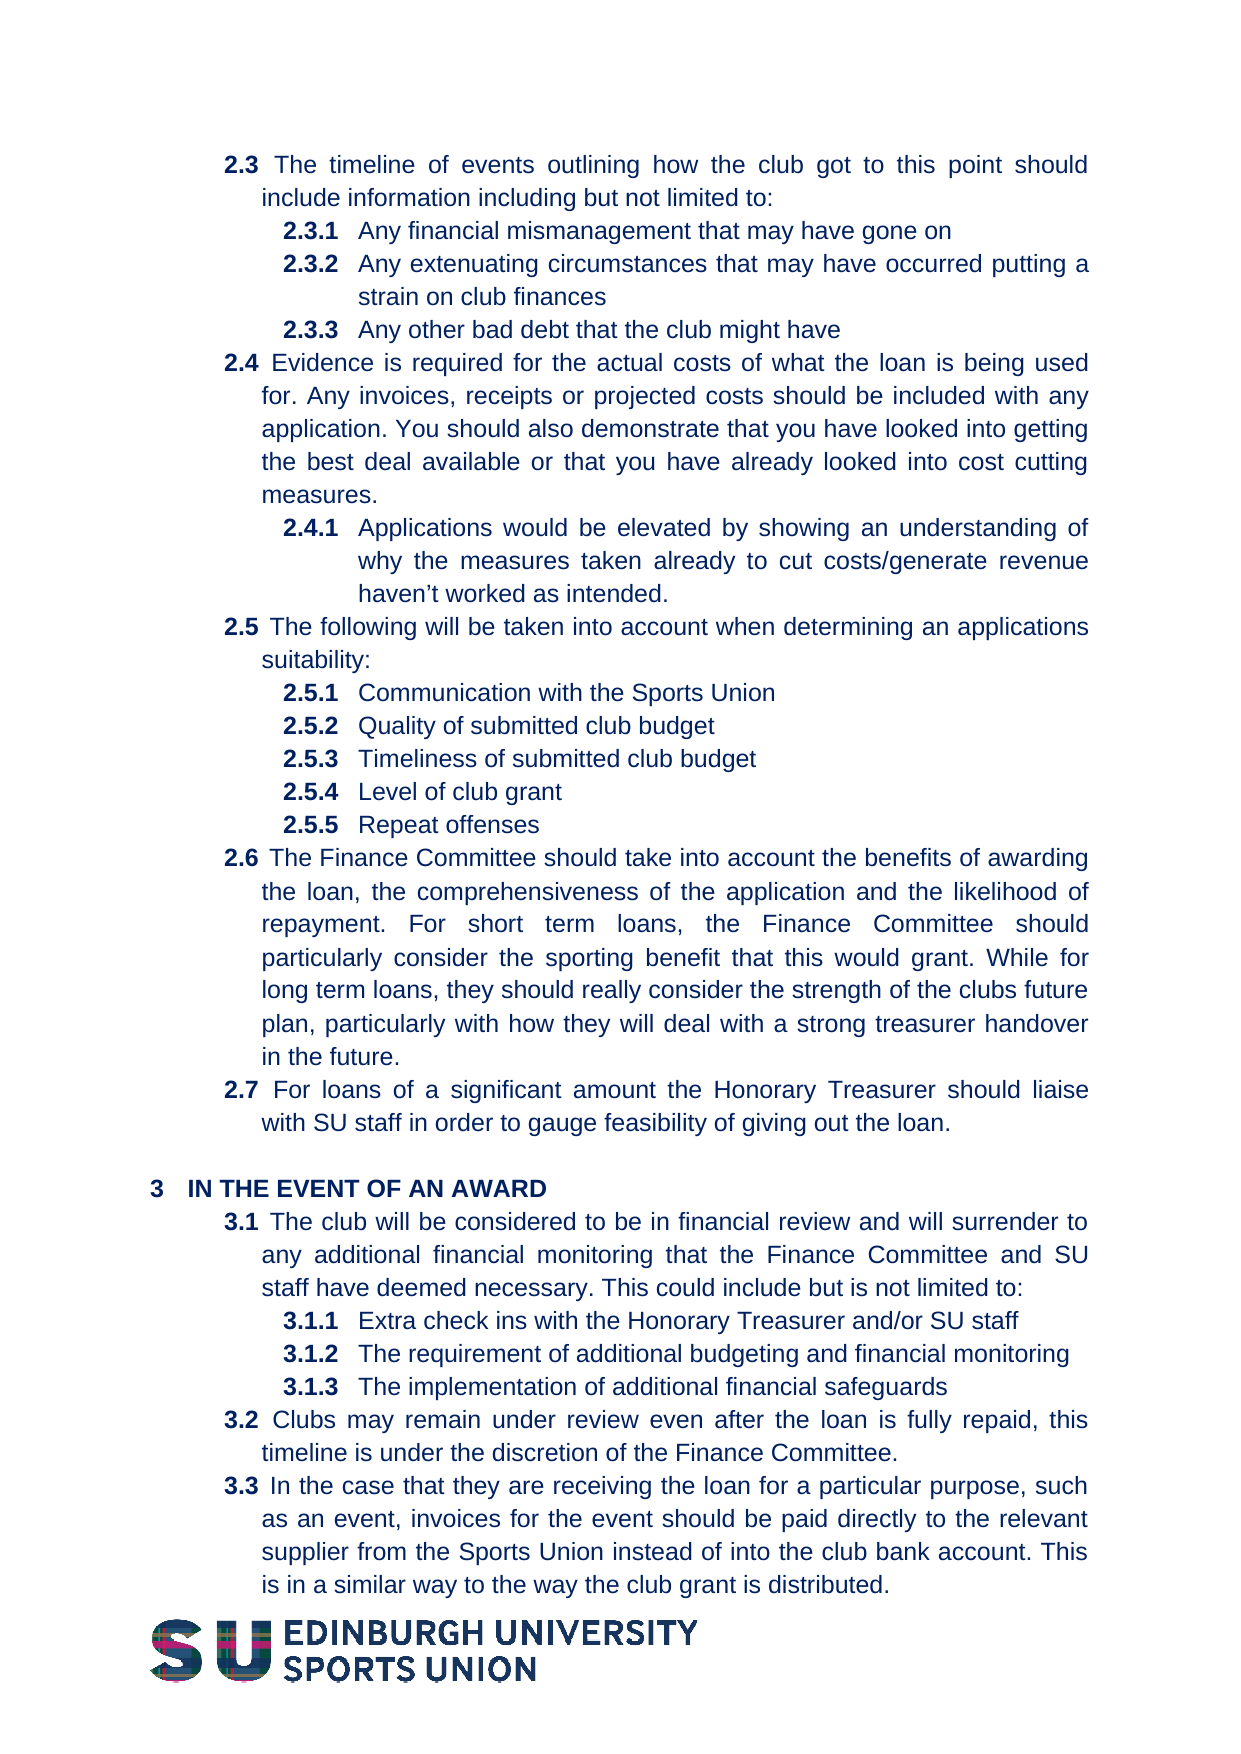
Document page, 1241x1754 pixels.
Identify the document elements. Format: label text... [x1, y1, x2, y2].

list IN THE EVENT OF AN AWARD [150, 1174, 1090, 1202]
list Quality of submitted club budget [283, 711, 1090, 740]
list Evidence is required for the actual costs of what the loan is being used for. Any invoices, receipts or projected costs should be included with any application. You should also demonstrate that you have looked into getting the best deal available or that you have already looked into cost cutting measures. [224, 348, 1090, 509]
list Any extenuating circumstances that may have occurred putting a strain on club finances [283, 249, 1090, 311]
list Repeat offenses [283, 810, 1090, 839]
list Any other bad debt that the club might have [283, 315, 1090, 344]
list The implementation of additional financial safeguards [283, 1372, 1090, 1401]
list Clubs may remain under review even after the loan is fully repaid, this timeline is under the discretion of the Finance Committee. [224, 1405, 1090, 1467]
list For loans of a significant amount the Honorary Treasurer should liaise with SU staff in order to gauge feasibility of giving out the loan. [224, 1074, 1090, 1136]
list The requirement of additional budgeting and financial monitoring [283, 1339, 1090, 1367]
list Extra check ins with the Honorary Treasurer and/or SU staff [283, 1306, 1090, 1334]
list Applications would be elevated by showing an understanding of why the measures taken already to cut costs/generate revenue haven’t worked as intended. [283, 513, 1090, 608]
list Any financial mismanagement that may have gone on [283, 216, 1090, 245]
list In the case that they are receiving the loan for a particular purpose, such as an event, invoices for the event should be paid directly to the relevant supplier from the Sports Union instead of into the club bank account. This is in a similar way to the way the club grant is distributed. [224, 1471, 1090, 1599]
list Communication with the Sports Union [283, 678, 1090, 707]
list The club will be considered to be in financial review and will surrender to any additional financial monitoring that the Finance Committee and SU staff have deemed necessary. This could include but is not limited to: [224, 1207, 1090, 1301]
picture [150, 1619, 698, 1683]
list The following will be taken into account when determining an applications suitability: [224, 612, 1090, 674]
list Level of club grant [283, 777, 1090, 806]
list The timeline of events outlining how the club got to this point should include information including but not limited to: [224, 150, 1090, 212]
list Timeliness of submitted club budget [283, 744, 1090, 773]
list The Finance Committee should take into account the benefits of awarding the loan, the comprehensiveness of the application and the likelihood of repayment. For short term loans, the Finance Committee should particularly consider the sporting benefit that this would grant. While for long term loans, they should really consider the strength of the clubs future plan, particularly with how they will deal with a strong treasurer handover in the future. [224, 843, 1090, 1070]
